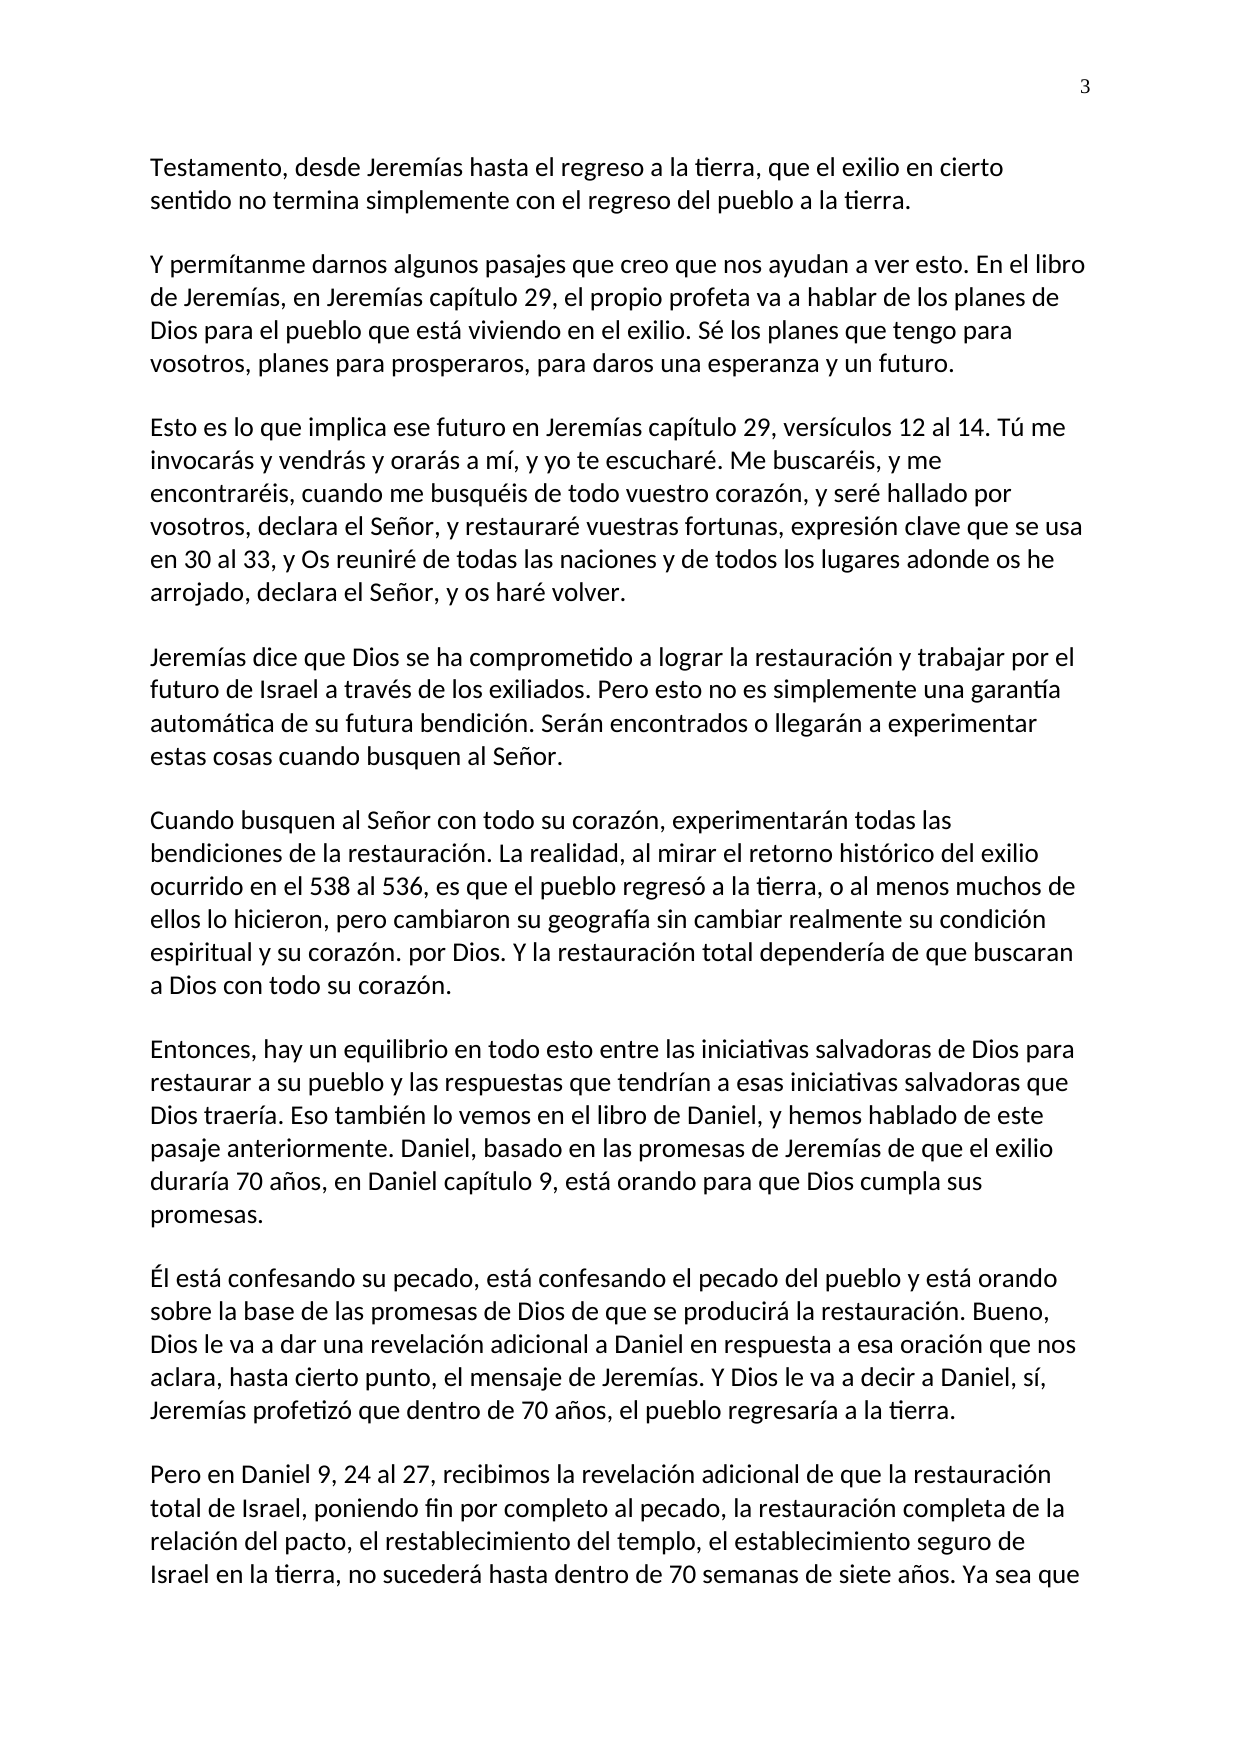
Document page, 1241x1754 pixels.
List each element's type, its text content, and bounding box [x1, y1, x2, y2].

text Cuando busquen al Señor con todo su corazón, experimentarán todas las bendiciones de la restauración. La realidad, al mirar el retorno histórico del exilio ocurrido en el 538 al 536, es que el pueblo regresó a la tierra, o al menos muchos de ellos lo hicieron, pero cambiaron su geografía sin cambiar realmente su condición espiritual y su corazón. por Dios. Y la restauración total dependería de que buscaran a Dios con todo su corazón. [150, 803, 1090, 1001]
text Él está confesando su pecado, está confesando el pecado del pueblo y está orando sobre la base de las promesas de Dios de que se producirá la restauración. Bueno, Dios le va a dar una revelación adicional a Daniel en respuesta a esa oración que nos aclara, hasta cierto punto, el mensaje de Jeremías. Y Dios le va a decir a Daniel, sí, Jeremías profetizó que dentro de 70 años, el pueblo regresaría a la tierra. [150, 1261, 1090, 1427]
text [150, 150, 1090, 216]
text Y permítanme darnos algunos pasajes que creo que nos ayudan a ver esto. En el libro de Jeremías, en Jeremías capítulo 29, el propio profeta va a hablar de los planes de Dios para el pueblo que está viviendo en el exilio. Sé los planes que tengo para vosotros, planes para prosperaros, para daros una esperanza y un futuro. [150, 247, 1090, 379]
text Esto es lo que implica ese futuro en Jeremías capítulo 29, versículos 12 al 14. Tú me invocarás y vendrás y orarás a mí, y yo te escucharé. Me buscaréis, y me encontraréis, cuando me busquéis de todo vuestro corazón, y seré hallado por vosotros, declara el Señor, y restauraré vuestras fortunas, expresión clave que se usa en 30 al 33, y Os reuniré de todas las naciones y de todos los lugares adonde os he arrojado, declara el Señor, y os haré volver. [150, 410, 1090, 608]
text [150, 1458, 1090, 1590]
text Jeremías dice que Dios se ha comprometido a lograr la restauración y trabajar por el futuro de Israel a través de los exiliados. Pero esto no es simplemente una garantía automática de su futura bendición. Serán encontrados o llegarán a experimentar estas cosas cuando busquen al Señor. [150, 640, 1090, 772]
text Entonces, hay un equilibrio en todo esto entre las iniciativas salvadoras de Dios para restaurar a su pueblo y las respuestas que tendrían a esas iniciativas salvadoras que Dios traería. Eso también lo vemos en el libro de Daniel, y hemos hablado de este pasaje anteriormente. Daniel, basado en las promesas de Jeremías de que el exilio duraría 70 años, en Daniel capítulo 9, está orando para que Dios cumpla sus promesas. [150, 1032, 1090, 1230]
